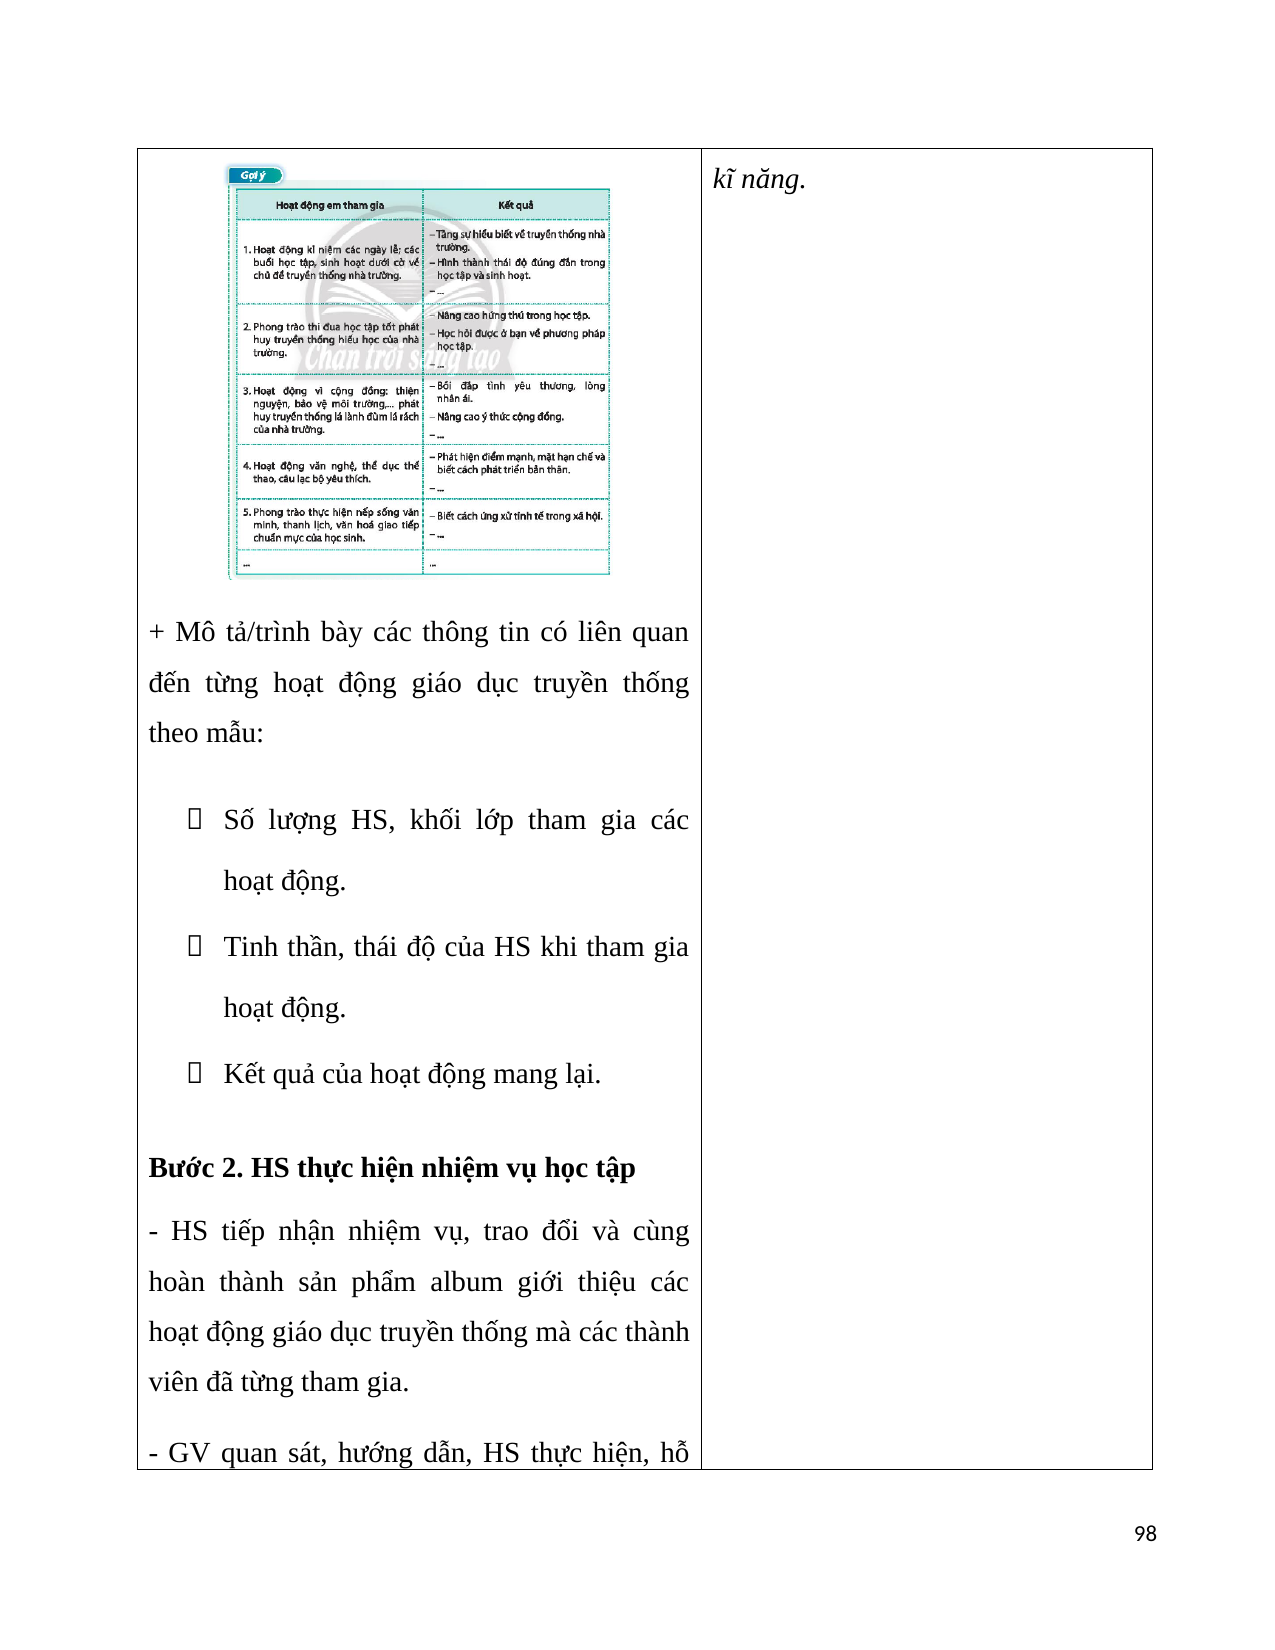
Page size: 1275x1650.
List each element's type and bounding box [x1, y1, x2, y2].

picture [222, 161, 617, 580]
table_cell [138, 149, 701, 1469]
table_cell [702, 149, 1152, 1469]
